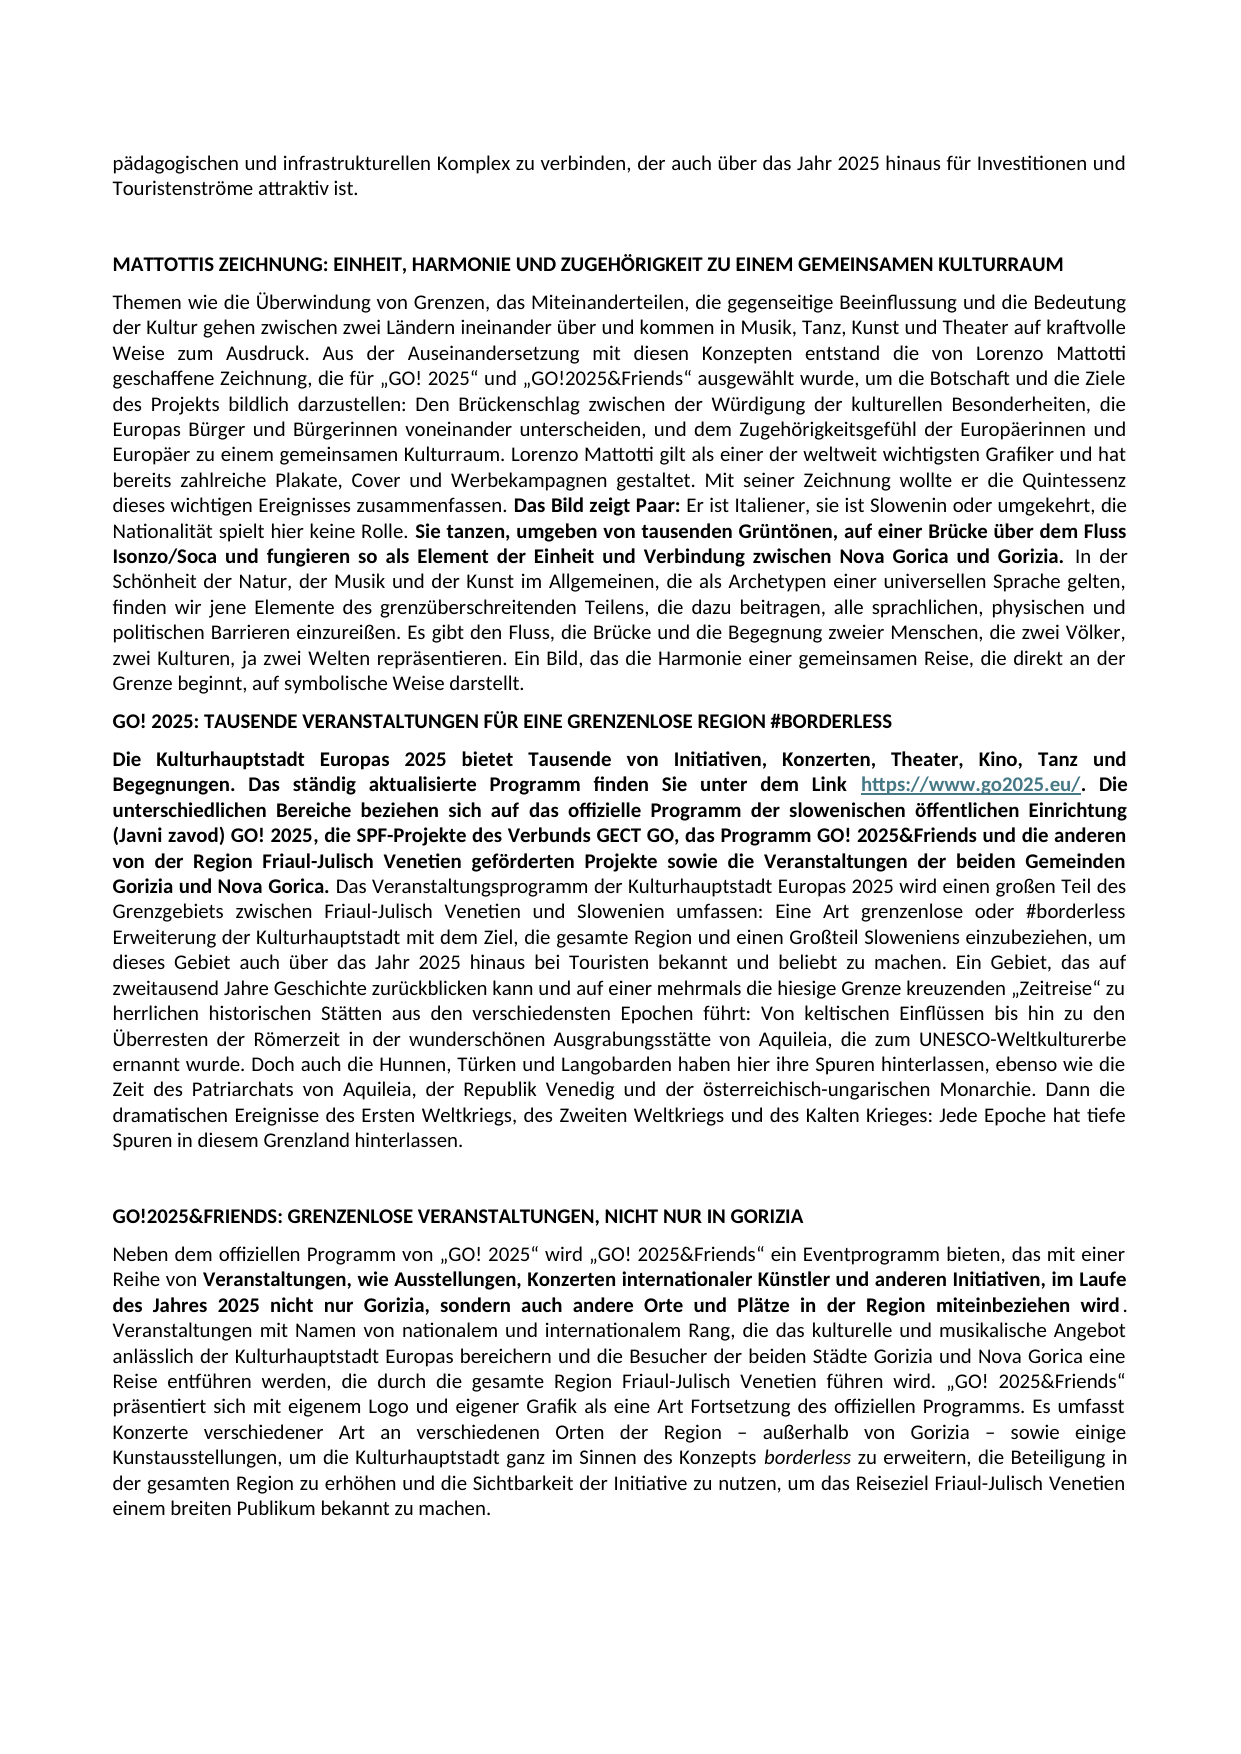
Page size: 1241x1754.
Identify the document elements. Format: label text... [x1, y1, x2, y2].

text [112, 150, 1128, 201]
text MATTOTTIS ZEICHNUNG: EINHEIT, HARMONIE UND ZUGEHÖRIGKEIT ZU EINEM GEMEINSAMEN KULTURRAUM [112, 251, 1128, 277]
text Themen wie die Überwindung von Grenzen, das Miteinanderteilen, die gegenseitige Beeinflussung und die Bedeutung der Kultur gehen zwischen zwei Ländern ineinander über und kommen in Musik, Tanz, Kunst und Theater auf kraftvolle Weise zum Ausdruck. Aus der Auseinandersetzung mit diesen Konzepten entstand die von Lorenzo Mattotti geschaffene Zeichnung, die für „GO! 2025“ und „GO!2025&Friends“ ausgewählt wurde, um die Botschaft und die Ziele des Projekts bildlich darzustellen: Den Brückenschlag zwischen der Würdigung der kulturellen Besonderheiten, die Europas Bürger und Bürgerinnen voneinander unterscheiden, und dem Zugehörigkeitsgefühl der Europäerinnen und Europäer zu einem gemeinsamen Kulturraum. Lorenzo Mattotti gilt als einer der weltweit wichtigsten Grafiker und hat bereits zahlreiche Plakate, Cover und Werbekampagnen gestaltet. Mit seiner Zeichnung wollte er die Quintessenz dieses wichtigen Ereignisses zusammenfassen. Das Bild zeigt Paar: Er ist Italiener, sie ist Slowenin oder umgekehrt, die Nationalität spielt hier keine Rolle. Sie tanzen, umgeben von tausenden Grüntönen, auf einer Brücke über dem Fluss Isonzo/Soca und fungieren so als Element der Einheit und Verbindung zwischen Nova Gorica und Gorizia. In der Schönheit der Natur, der Musik und der Kunst im Allgemeinen, die als Archetypen einer universellen Sprache gelten, finden wir jene Elemente des grenzüberschreitenden Teilens, die dazu beitragen, alle sprachlichen, physischen und politischen Barrieren einzureißen. Es gibt den Fluss, die Brücke und die Begegnung zweier Menschen, die zwei Völker, zwei Kulturen, ja zwei Welten repräsentieren. Ein Bild, das die Harmonie einer gemeinsamen Reise, die direkt an der Grenze beginnt, auf symbolische Weise darstellt. [112, 289, 1128, 696]
text GO! 2025: TAUSENDE VERANSTALTUNGEN FÜR EINE GRENZENLOSE REGION #BORDERLESS [112, 708, 1128, 734]
text Die Kulturhauptstadt Europas 2025 bietet Tausende von Initiativen, Konzerten, Theater, Kino, Tanz und Begegnungen. Das ständig aktualisierte Programm finden Sie unter dem Link https://www.go2025.eu/. Die unterschiedlichen Bereiche beziehen sich auf das offizielle Programm der slowenischen öffentlichen Einrichtung (Javni zavod) GO! 2025, die SPF-Projekte des Verbunds GECT GO, das Programm GO! 2025&Friends und die anderen von der Region Friaul-Julisch Venetien geförderten Projekte sowie die Veranstaltungen der beiden Gemeinden Gorizia und Nova Gorica. Das Veranstaltungsprogramm der Kulturhauptstadt Europas 2025 wird einen großen Teil des Grenzgebiets zwischen Friaul-Julisch Venetien und Slowenien umfassen: Eine Art grenzenlose oder #borderless Erweiterung der Kulturhauptstadt mit dem Ziel, die gesamte Region und einen Großteil Sloweniens einzubeziehen, um dieses Gebiet auch über das Jahr 2025 hinaus bei Touristen bekannt und beliebt zu machen. Ein Gebiet, das auf zweitausend Jahre Geschichte zurückblicken kann und auf einer mehrmals die hiesige Grenze kreuzenden „Zeitreise“ zu herrlichen historischen Stätten aus den verschiedensten Epochen führt: Von keltischen Einflüssen bis hin zu den Überresten der Römerzeit in der wunderschönen Ausgrabungsstätte von Aquileia, die zum UNESCO-Weltkulturerbe ernannt wurde. Doch auch die Hunnen, Türken und Langobarden haben hier ihre Spuren hinterlassen, ebenso wie die Zeit des Patriarchats von Aquileia, der Republik Venedig und der österreichisch-ungarischen Monarchie. Dann die dramatischen Ereignisse des Ersten Weltkriegs, des Zweiten Weltkriegs und des Kalten Krieges: Jede Epoche hat tiefe Spuren in diesem Grenzland hinterlassen. [112, 746, 1128, 1153]
text GO!2025&FRIENDS: GRENZENLOSE VERANSTALTUNGEN, NICHT NUR IN GORIZIA [112, 1203, 1128, 1229]
text Neben dem offiziellen Programm von „GO! 2025“ wird „GO! 2025&Friends“ ein Eventprogramm bieten, das mit einer Reihe von Veranstaltungen, wie Ausstellungen, Konzerten internationaler Künstler und anderen Initiativen, im Laufe des Jahres 2025 nicht nur Gorizia, sondern auch andere Orte und Plätze in der Region miteinbeziehen wird. Veranstaltungen mit Namen von nationalem und internationalem Rang, die das kulturelle und musikalische Angebot anlässlich der Kulturhauptstadt Europas bereichern und die Besucher der beiden Städte Gorizia und Nova Gorica eine Reise entführen werden, die durch die gesamte Region Friaul-Julisch Venetien führen wird. „GO! 2025&Friends“ präsentiert sich mit eigenem Logo und eigener Grafik als eine Art Fortsetzung des offiziellen Programms. Es umfasst Konzerte verschiedener Art an verschiedenen Orten der Region – außerhalb von Gorizia – sowie einige Kunstausstellungen, um die Kulturhauptstadt ganz im Sinnen des Konzepts borderless zu erweitern, die Beteiligung in der gesamten Region zu erhöhen und die Sichtbarkeit der Initiative zu nutzen, um das Reiseziel Friaul-Julisch Venetien einem breiten Publikum bekannt zu machen. [112, 1241, 1128, 1521]
